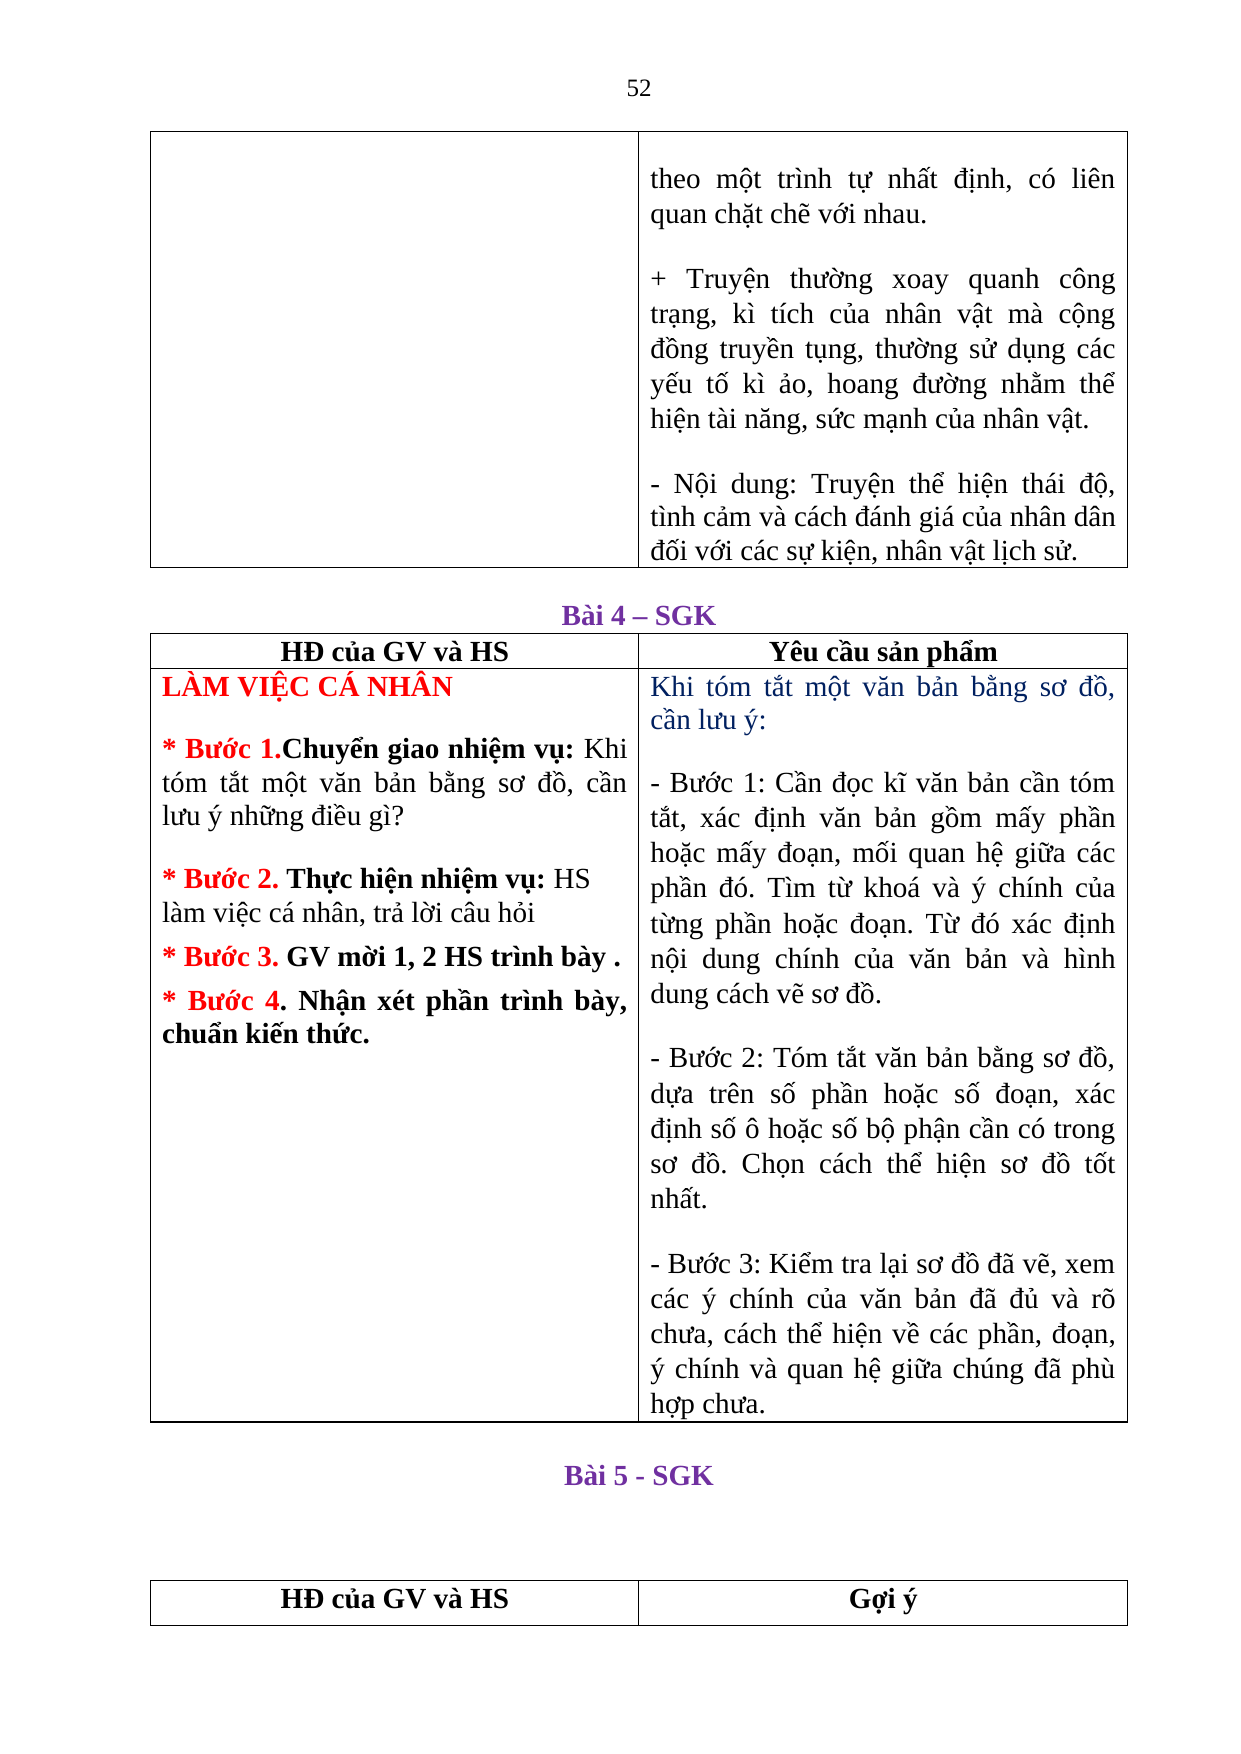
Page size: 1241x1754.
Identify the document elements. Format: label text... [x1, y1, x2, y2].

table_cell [151, 132, 638, 567]
table_header HĐ của GV và HS [151, 1581, 638, 1625]
text Bài 4 – SGK [150, 598, 1128, 631]
table_cell LÀM VIỆC CÁ NHÂN * Bước 1.Chuyển giao nhiệm vụ: Khi tóm tắt một văn bản bằng sơ đồ, cần lưu ý những điều gì? * Bước 2. Thực hiện nhiệm vụ: HS làm việc cá nhân, trả lời câu hỏi * Bước 3. GV mời 1, 2 HS trình bày . * Bước 4. Nhận xét phần trình bày, chuẩn kiến thức. [151, 669, 638, 1421]
text Bài 5 - SGK [150, 1458, 1128, 1491]
table_header Gợi ý [639, 1581, 1127, 1625]
table_header HĐ của GV và HS [151, 634, 638, 668]
table_cell Khi tóm tắt một văn bản bằng sơ đồ, cần lưu ý: - Bước 1: Cần đọc kĩ văn bản cần tóm tắt, xác định văn bản gồm mấy phần hoặc mấy đoạn, mối quan hệ giữa các phần đó. Tìm từ khoá và ý chính của từng phần hoặc đoạn. Từ đó xác định nội dung chính của văn bản và hình dung cách vẽ sơ đồ. - Bước 2: Tóm tắt văn bản bằng sơ đồ, dựa trên số phần hoặc số đoạn, xác định số ô hoặc số bộ phận cần có trong sơ đồ. Chọn cách thể hiện sơ đồ tốt nhất. - Bước 3: Kiểm tra lại sơ đồ đã vẽ, xem các ý chính của văn bản đã đủ và rõ chưa, cách thể hiện về các phần, đoạn, ý chính và quan hệ giữa chúng đã phù hợp chưa. [639, 669, 1127, 1421]
table_header Yêu cầu sản phẩm [639, 634, 1127, 668]
